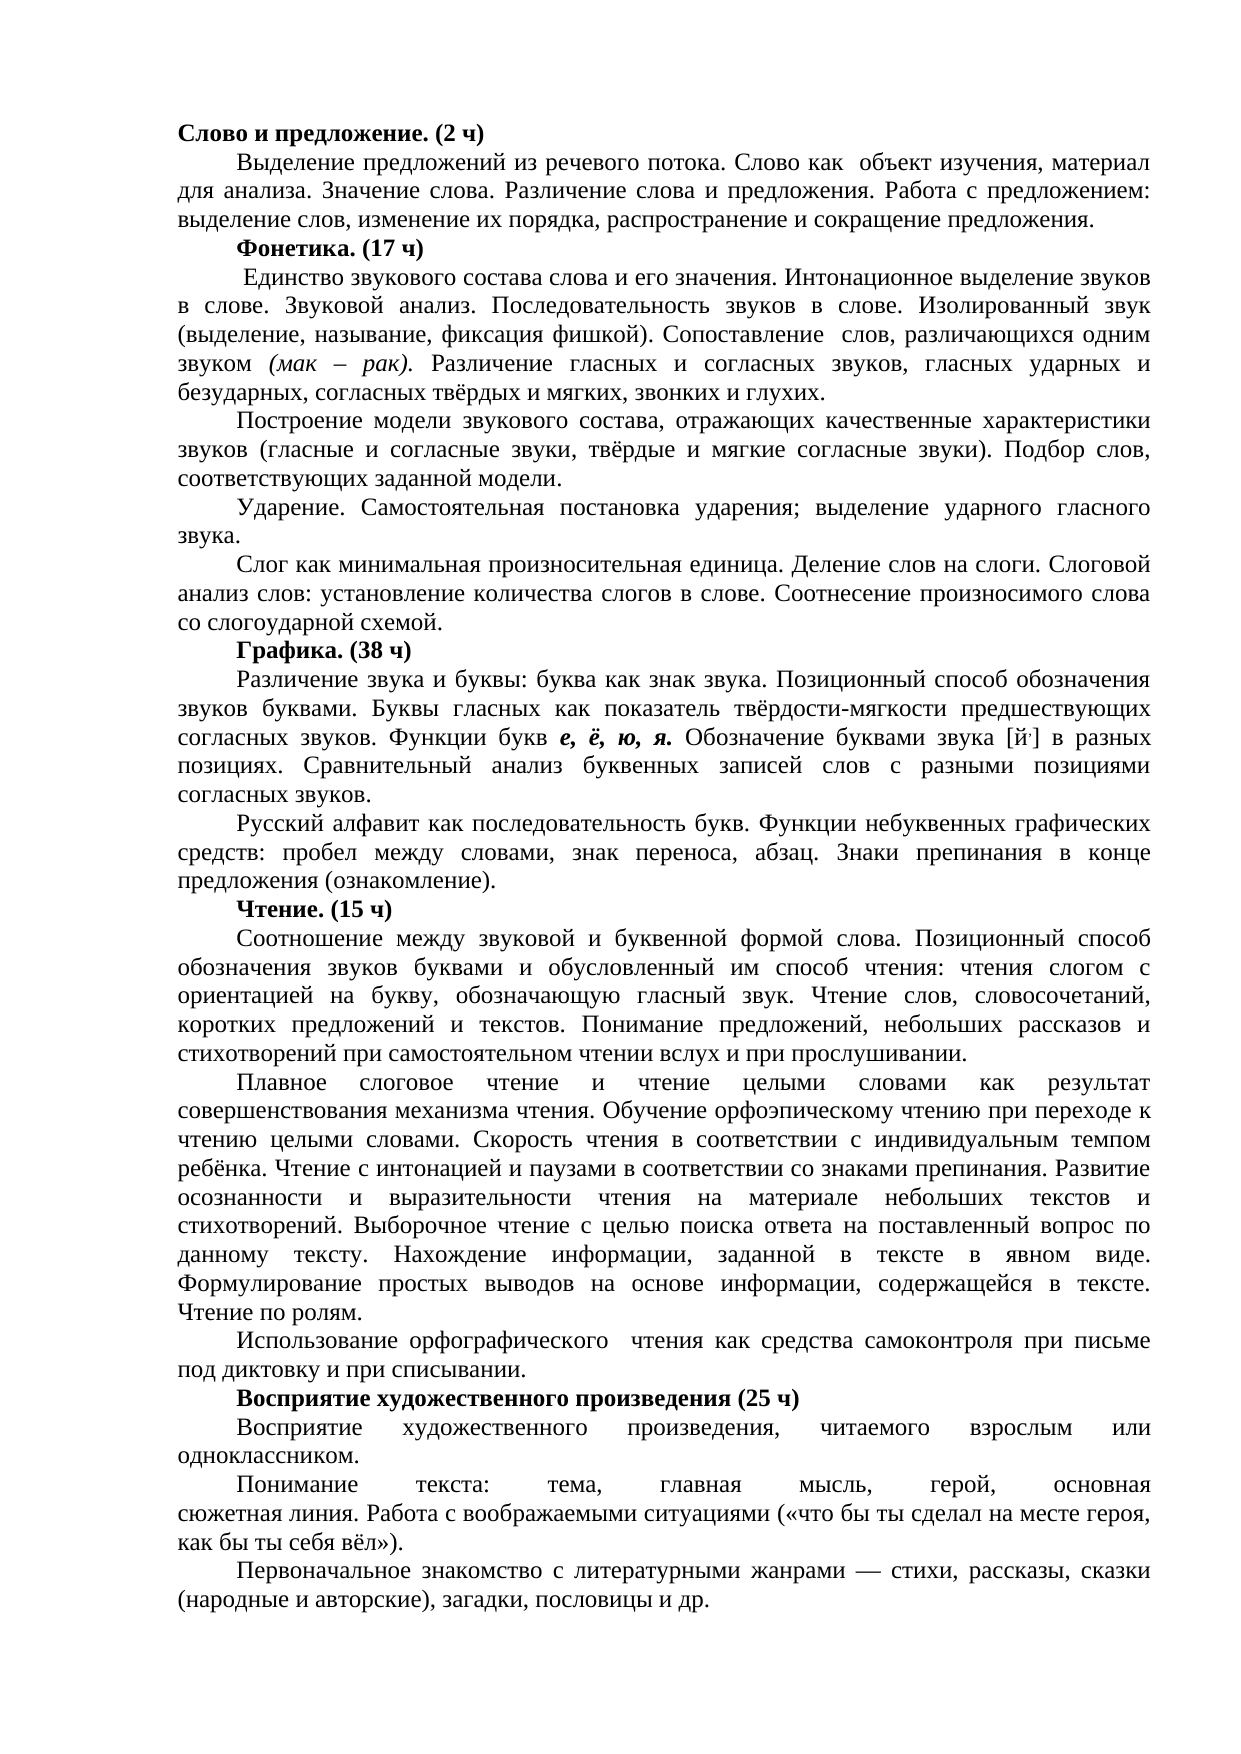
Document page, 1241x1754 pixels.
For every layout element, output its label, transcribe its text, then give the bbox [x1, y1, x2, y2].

text Использование орфографического чтения как средства самоконтроля при письме под диктовку и при списывании. [177, 1326, 1152, 1383]
text Графика. (38 ч) [177, 636, 1152, 664]
text Первоначальное знакомство с литературными жанрами — стихи, рассказы, сказки (народные и авторские), загадки, пословицы и др. [177, 1556, 1152, 1613]
text Соотношение между звуковой и буквенной формой слова. Позиционный способ обозначения звуков буквами и обусловленный им способ чтения: чтения слогом с ориентацией на букву, обозначающую гласный звук. Чтение слов, словосочетаний, коротких предложений и текстов. Понимание предложений, небольших рассказов и стихотворений при самостоятельном чтении вслух и при прослушивании. [177, 923, 1152, 1067]
text Слог как минимальная произносительная единица. Деление слов на слоги. Слоговой анализ слов: установление количества слогов в слове. Соотнесение произносимого слова со слогоударной схемой. [177, 549, 1152, 636]
text Различение звука и буквы: буква как знак звука. Позиционный способ обозначения звуков буквами. Буквы гласных как показатель твёрдости-мягкости предшествующих согласных звуков. Функции букв е, ё, ю, я. Обозначение буквами звука [й,] в разных позициях. Сравнительный анализ буквенных записей слов с разными позициями согласных звуков. [177, 664, 1152, 808]
text Восприятие художественного произведения, читаемого взрослым или одноклассником. [177, 1412, 1152, 1469]
text Фонетика. (17 ч) [177, 233, 1152, 262]
text Плавное слоговое чтение и чтение целыми словами как результат совершенствования механизма чтения. Обучение орфоэпическому чтению при переходе к чтению целыми словами. Скорость чтения в соответствии с индивидуальным темпом ребёнка. Чтение с интонацией и паузами в соответствии со знаками препинания. Развитие осознанности и выразительности чтения на материале небольших текстов и стихотворений. Выборочное чтение с целью поиска ответа на поставленный вопрос по данному тексту. Нахождение информации, заданной в тексте в явном виде. Формулирование простых выводов на основе информации, содержащейся в тексте. Чтение по ролям. [177, 1067, 1152, 1326]
text Выделение предложений из речевого потока. Слово как объект изучения, материал для анализа. Значение слова. Различение слова и предложения. Работа с предложением: выделение слов, изменение их порядка, распространение и сокращение предложения. [177, 147, 1152, 233]
text Единство звукового состава слова и его значения. Интонационное выделение звуков в слове. Звуковой анализ. Последовательность звуков в слове. Изолированный звук (выделение, называние, фиксация фишкой). Сопоставление слов, различающихся одним звуком (мак – рак). Различение гласных и согласных звуков, гласных ударных и безударных, согласных твёрдых и мягких, звонких и глухих. [177, 262, 1152, 406]
text Ударение. Самостоятельная постановка ударения; выделение ударного гласного звука. [177, 492, 1152, 549]
text Русский алфавит как последовательность букв. Функции небуквенных графических средств: пробел между словами, знак переноса, абзац. Знаки препинания в конце предложения (ознакомление). [177, 808, 1152, 894]
text Чтение. (15 ч) [177, 894, 1152, 923]
text Построение модели звукового состава, отражающих качественные характеристики звуков (гласные и согласные звуки, твёрдые и мягкие согласные звуки). Подбор слов, соответствующих заданной модели. [177, 406, 1152, 492]
text Слово и предложение. (2 ч) [177, 118, 1152, 147]
text Восприятие художественного произведения (25 ч) [177, 1383, 1152, 1412]
text Понимание текста: тема, главная мысль, герой, основная сюжетная линия. Работа с воображаемыми ситуациями («что бы ты сделал на месте героя, как бы ты себя вёл»). [177, 1469, 1152, 1556]
